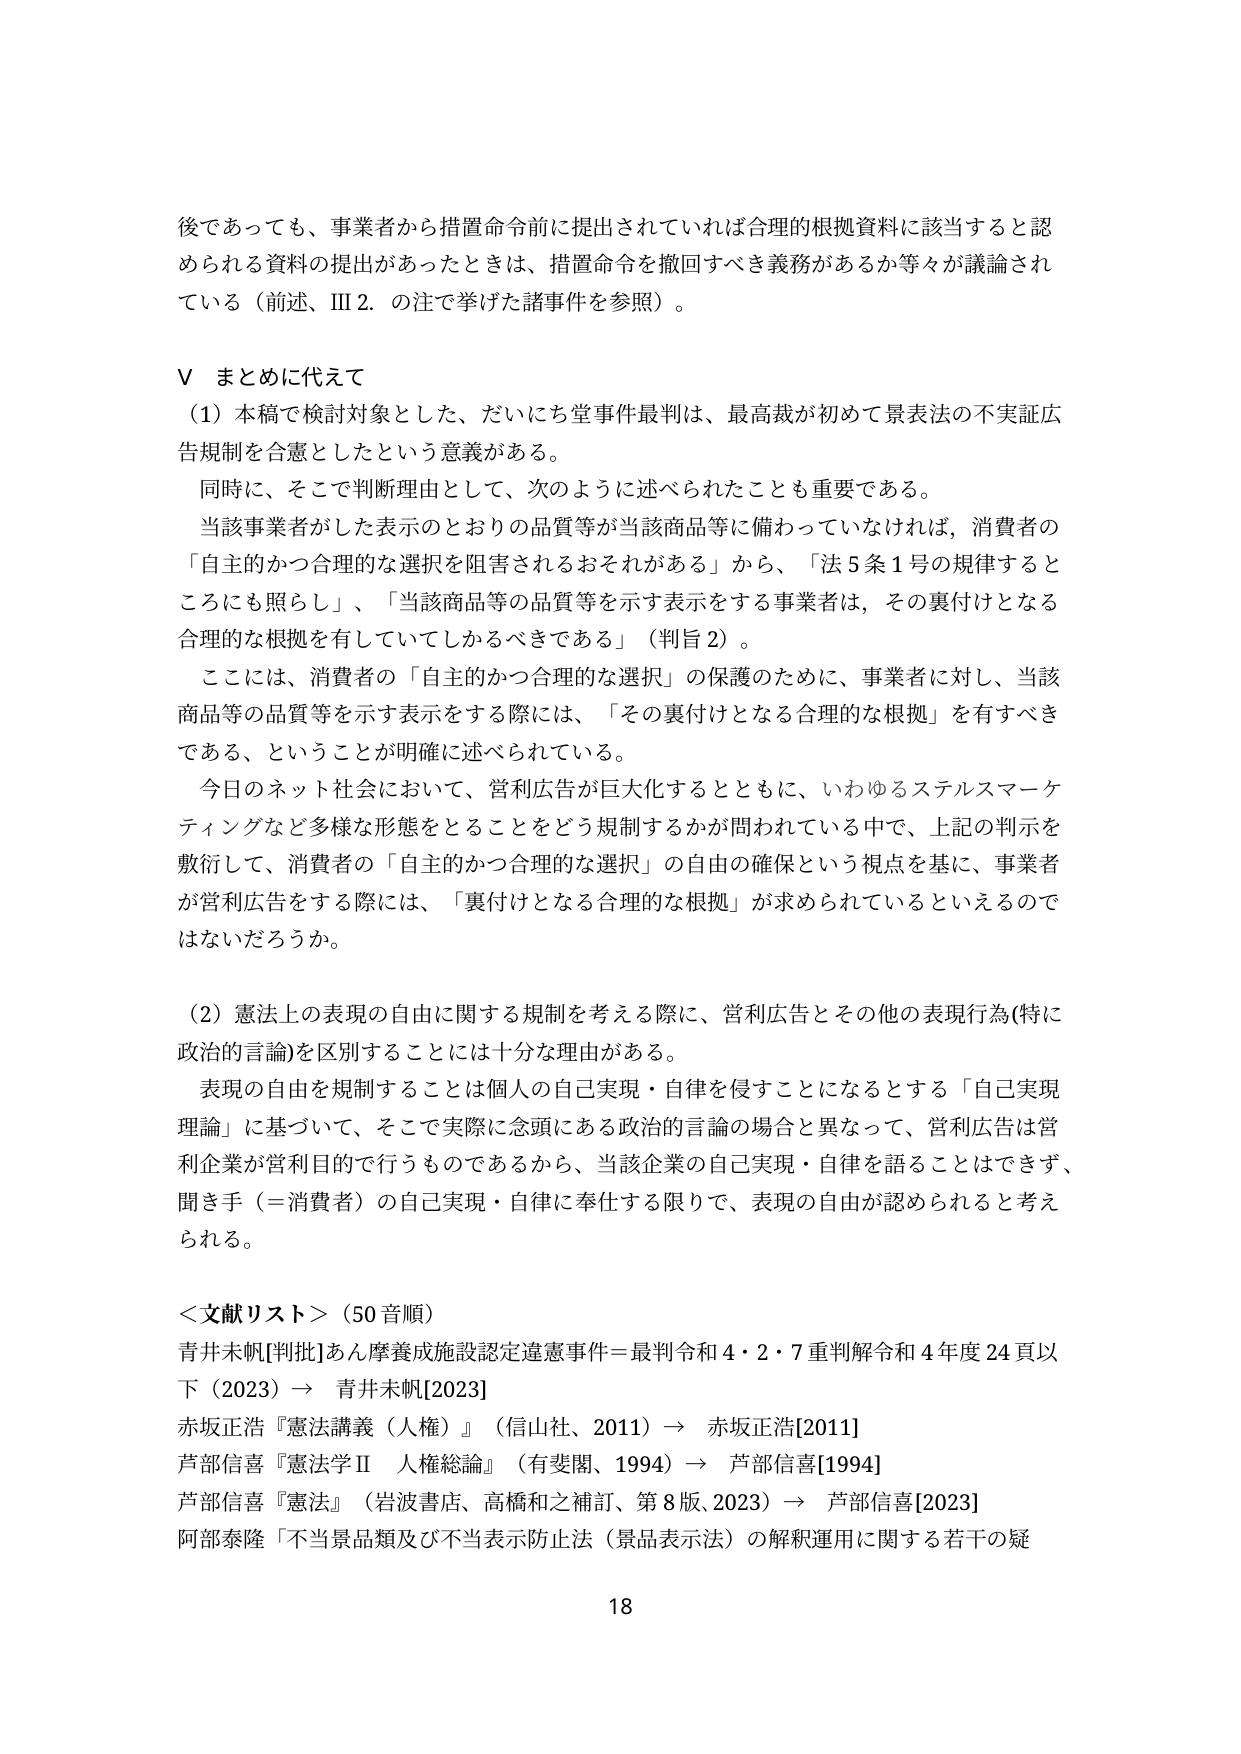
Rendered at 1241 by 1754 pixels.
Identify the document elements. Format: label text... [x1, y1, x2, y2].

text 芦部信喜『憲法学Ⅱ 人権総論』（有斐閣、1994）→ 芦部信喜[1994] [177, 1444, 1063, 1482]
text （1）本稿で検討対象とした、だいにち堂事件最判は、最高裁が初めて景表法の不実証広告規制を合憲としたという意義がある。 [177, 394, 1063, 469]
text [177, 207, 1063, 319]
text ここには、消費者の「自主的かつ合理的な選択」の保護のために、事業者に対し、当該商品等の品質等を示す表示をする際には、「その裏付けとなる合理的な根拠」を有すべきである、ということが明確に述べられている。 [177, 657, 1063, 769]
subtitle Ⅴ まとめに代えて [177, 357, 1063, 394]
text 表現の自由を規制することは個人の自己実現・自律を侵すことになるとする「自己実現理論」に基づいて、そこで実際に念頭にある政治的言論の場合と異なって、営利広告は営利企業が営利目的で行うものであるから、当該企業の自己実現・自律を語ることはできず、聞き手（＝消費者）の自己実現・自律に奉仕する限りで、表現の自由が認められると考えられる。 [177, 1069, 1063, 1257]
text 当該事業者がした表示のとおりの品質等が当該商品等に備わっていなければ，消費者の「自主的かつ合理的な選択を阻害されるおそれがある」から、「法5条1号の規律するところにも照らし」、「当該商品等の品質等を示す表示をする事業者は，その裏付けとなる合理的な根拠を有していてしかるべきである」（判旨2）。 [177, 507, 1063, 657]
text （2）憲法上の表現の自由に関する規制を考える際に、営利広告とその他の表現行為(特に政治的言論)を区別することには十分な理由がある。 [177, 994, 1063, 1069]
text 芦部信喜『憲法』（岩波書店、高橋和之補訂、第8版､2023）→ 芦部信喜[2023] [177, 1482, 1063, 1519]
subtitle ＜文献リスト＞（50音順） 青井未帆[判批]あん摩養成施設認定違憲事件＝最判令和4・2・7重判解令和4年度24頁以下（2023）→ 青井未帆[2023] [177, 1294, 1063, 1407]
text 赤坂正浩『憲法講義（人権）』（信山社、2011）→ 赤坂正浩[2011] [177, 1407, 1063, 1444]
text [177, 1519, 1063, 1557]
text 同時に、そこで判断理由として、次のように述べられたことも重要である。 [177, 469, 1063, 507]
text 今日のネット社会において、営利広告が巨大化するとともに、いわゆるステルスマーケティングなど多様な形態をとることをどう規制するかが問われている中で、上記の判示を敷衍して、消費者の「自主的かつ合理的な選択」の自由の確保という視点を基に、事業者が営利広告をする際には、「裏付けとなる合理的な根拠」が求められているといえるのではないだろうか。 [177, 769, 1063, 957]
